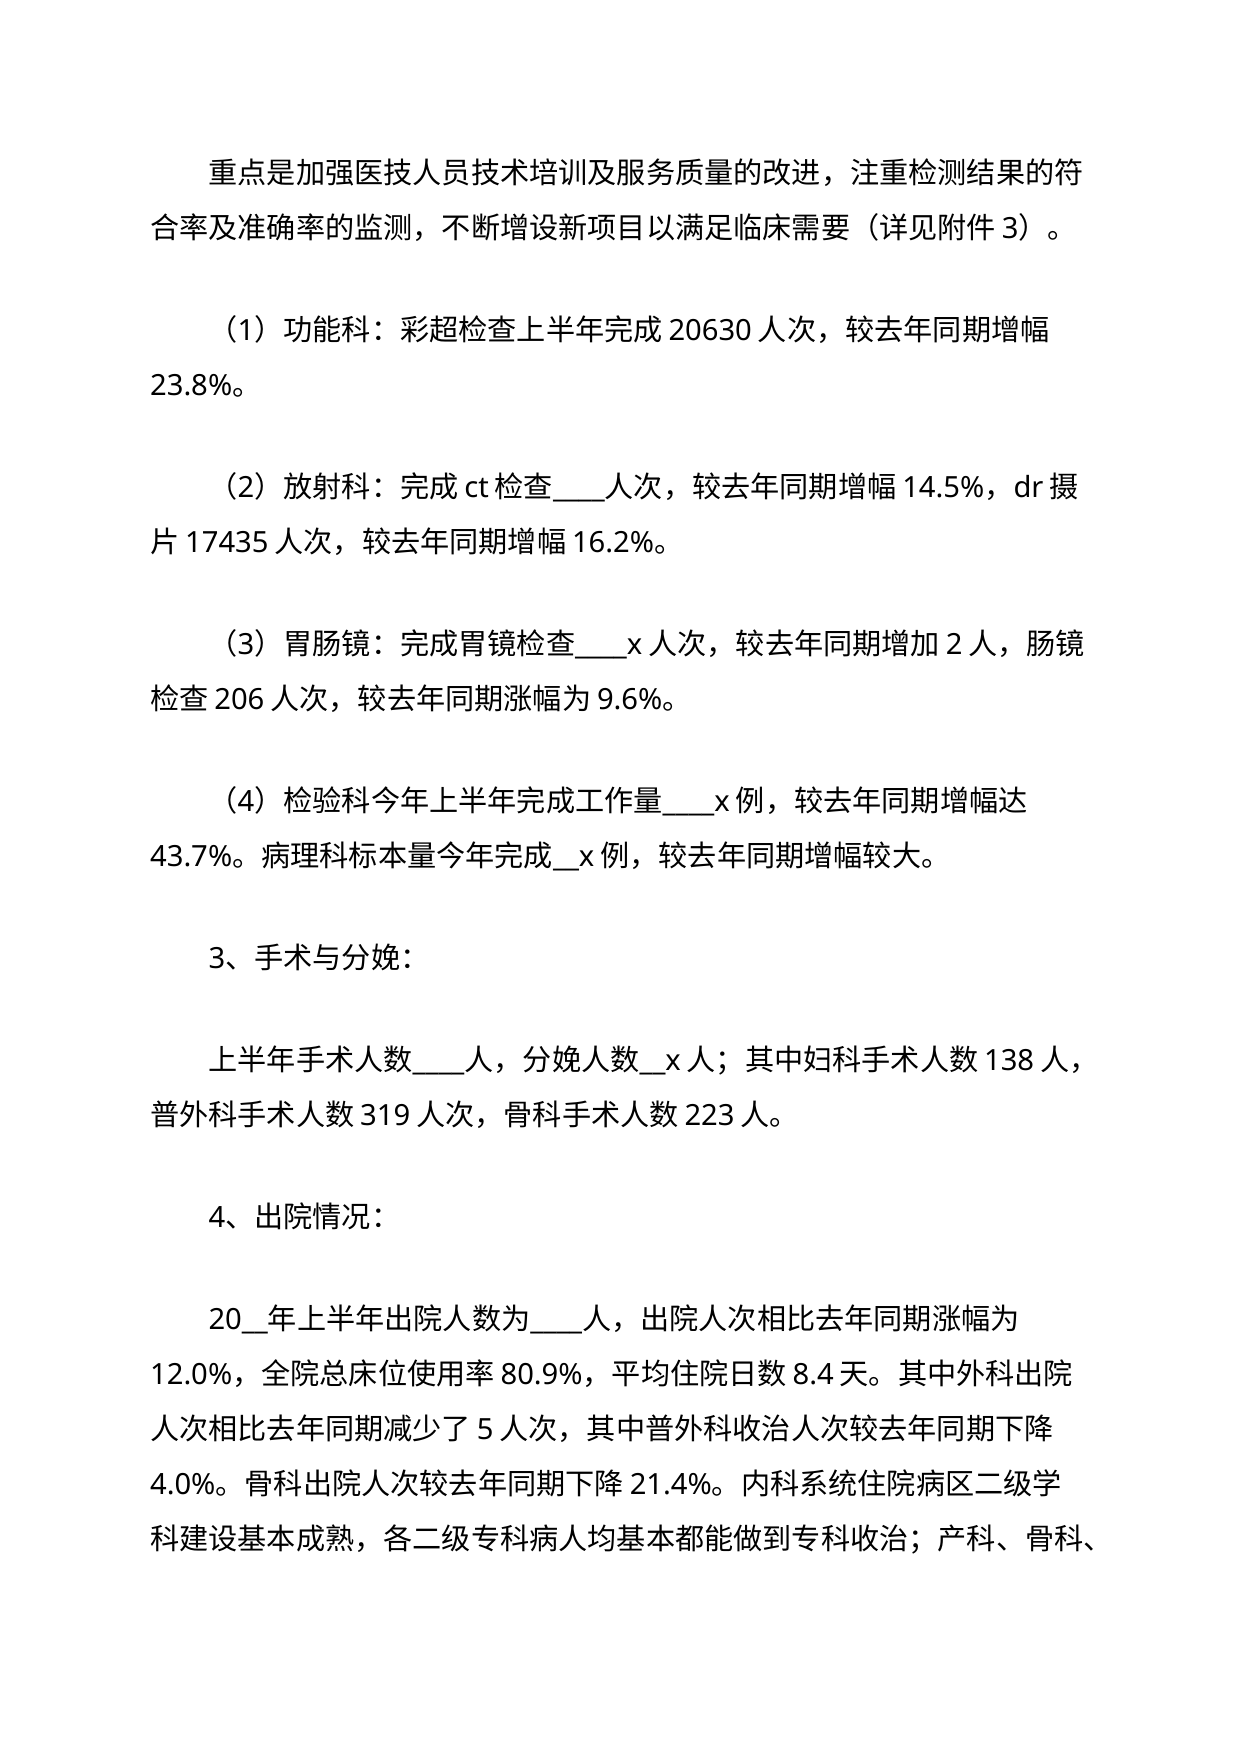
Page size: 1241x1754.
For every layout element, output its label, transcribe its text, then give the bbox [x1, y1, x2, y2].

text （1）功能科：彩超检查上半年完成20630人次，较去年同期增幅23.8%。 [150, 307, 1090, 404]
text 4、出院情况： [150, 1194, 1090, 1236]
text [150, 1296, 1090, 1558]
text 上半年手术人数____人，分娩人数__x人；其中妇科手术人数138人，普外科手术人数319人次，骨科手术人数223人。 [150, 1037, 1090, 1134]
text 重点是加强医技人员技术培训及服务质量的改进，注重检测结果的符合率及准确率的监测，不断增设新项目以满足临床需要（详见附件3）。 [150, 150, 1090, 247]
text （2）放射科：完成ct检查____人次，较去年同期增幅14.5%，dr摄片17435人次，较去年同期增幅16.2%。 [150, 464, 1090, 561]
text （4）检验科今年上半年完成工作量____x例，较去年同期增幅达43.7%。病理科标本量今年完成__x例，较去年同期增幅较大。 [150, 778, 1090, 875]
text 3、手术与分娩： [150, 935, 1090, 977]
text （3）胃肠镜：完成胃镜检查____x人次，较去年同期增加2人，肠镜检查206人次，较去年同期涨幅为9.6%。 [150, 621, 1090, 718]
